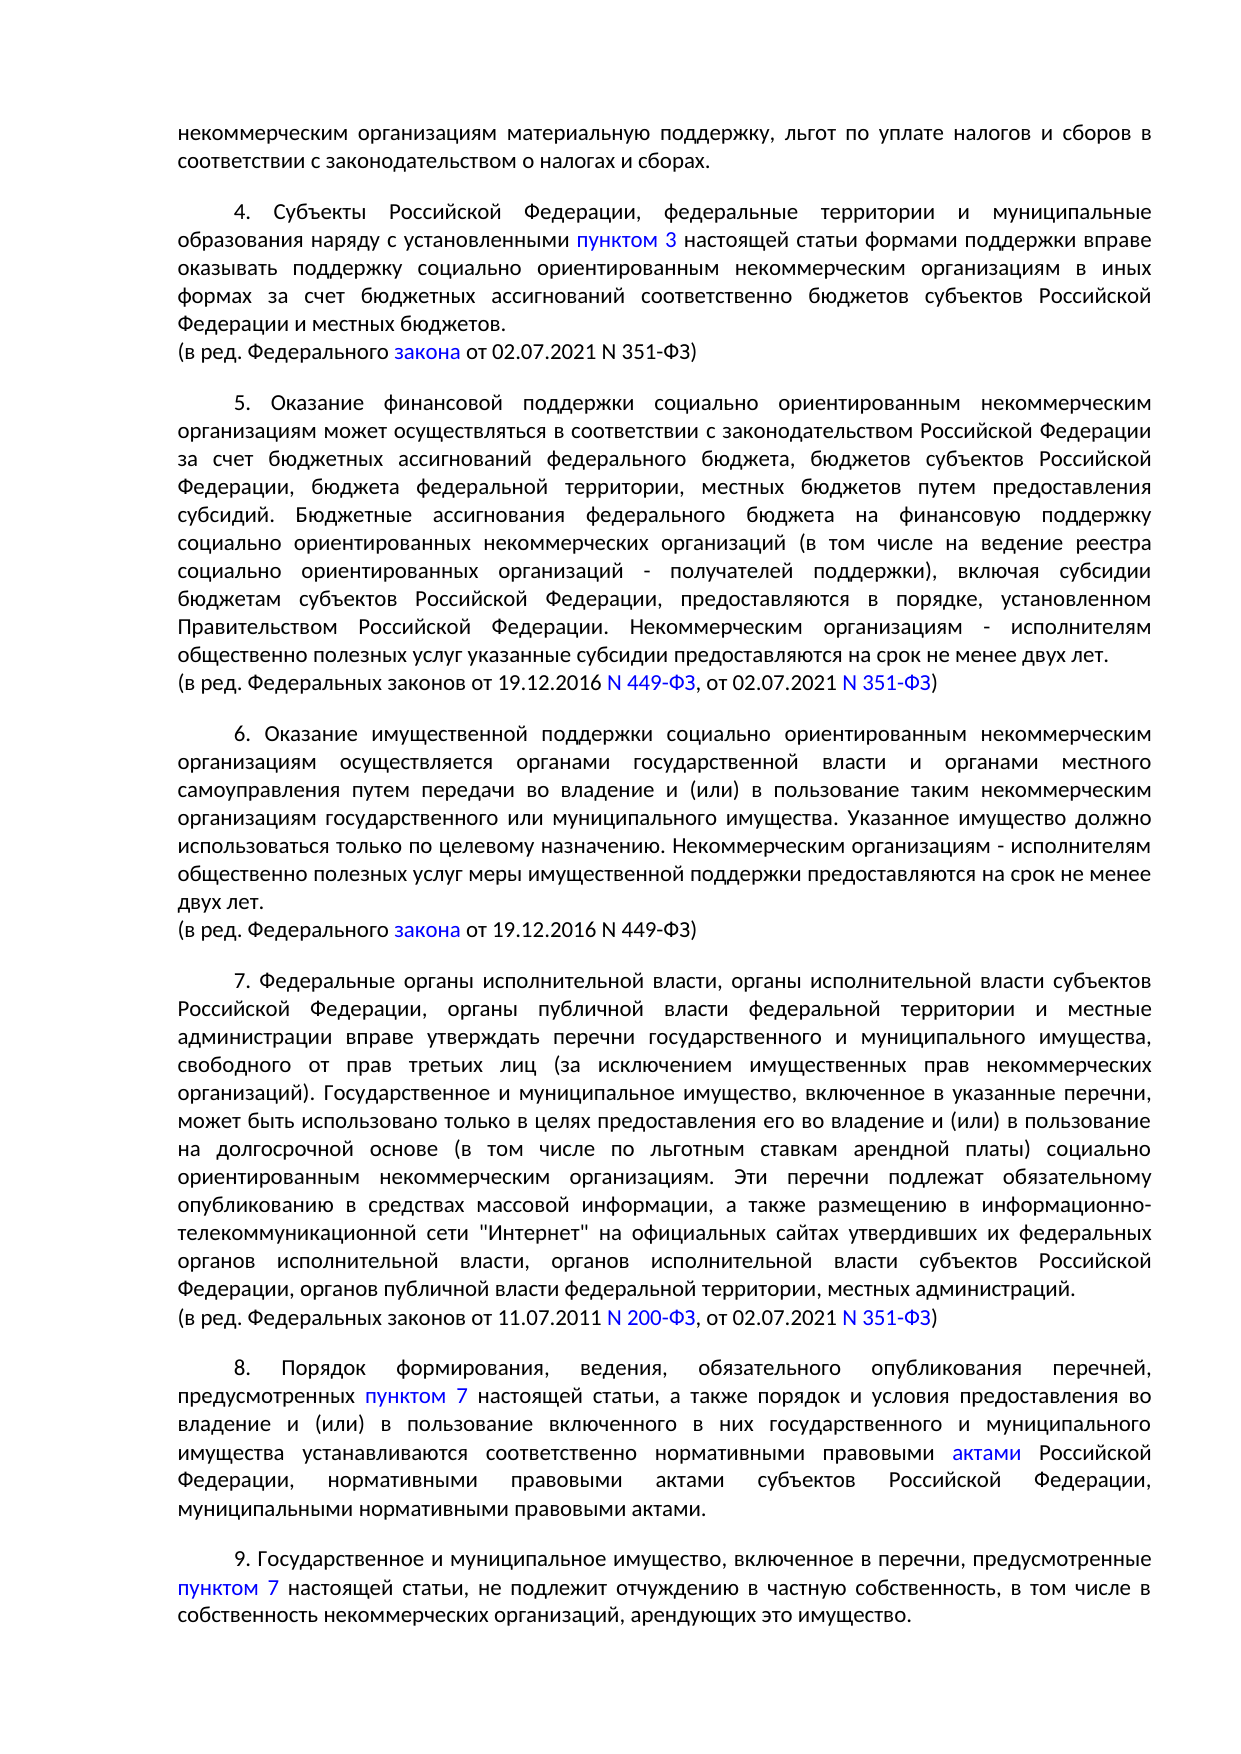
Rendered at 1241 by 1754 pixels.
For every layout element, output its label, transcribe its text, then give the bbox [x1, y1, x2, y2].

text (в ред. Федерального закона от 02.07.2021 N 351-ФЗ) [177, 337, 1152, 365]
text 7. Федеральные органы исполнительной власти, органы исполнительной власти субъектов Российской Федерации, органы публичной власти федеральной территории и местные администрации вправе утверждать перечни государственного и муниципального имущества, свободного от прав третьих лиц (за исключением имущественных прав некоммерческих организаций). Государственное и муниципальное имущество, включенное в указанные перечни, может быть использовано только в целях предоставления его во владение и (или) в пользование на долгосрочной основе (в том числе по льготным ставкам арендной платы) социально ориентированным некоммерческим организациям. Эти перечни подлежат обязательному опубликованию в средствах массовой информации, а также размещению в информационно-телекоммуникационной сети "Интернет" на официальных сайтах утвердивших их федеральных органов исполнительной власти, органов исполнительной власти субъектов Российской Федерации, органов публичной власти федеральной территории, местных администраций. [177, 966, 1152, 1303]
text (в ред. Федеральных законов от 11.07.2011 N 200-ФЗ, от 02.07.2021 N 351-ФЗ) [177, 1303, 1152, 1331]
text 9. Государственное и муниципальное имущество, включенное в перечни, предусмотренные пунктом 7 настоящей статьи, не подлежит отчуждению в частную собственность, в том числе в собственность некоммерческих организаций, арендующих это имущество. [177, 1544, 1152, 1629]
text 5. Оказание финансовой поддержки социально ориентированным некоммерческим организациям может осуществляться в соответствии с законодательством Российской Федерации за счет бюджетных ассигнований федерального бюджета, бюджетов субъектов Российской Федерации, бюджета федеральной территории, местных бюджетов путем предоставления субсидий. Бюджетные ассигнования федерального бюджета на финансовую поддержку социально ориентированных некоммерческих организаций (в том числе на ведение реестра социально ориентированных организаций - получателей поддержки), включая субсидии бюджетам субъектов Российской Федерации, предоставляются в порядке, установленном Правительством Российской Федерации. Некоммерческим организациям - исполнителям общественно полезных услуг указанные субсидии предоставляются на срок не менее двух лет. [177, 388, 1152, 668]
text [177, 118, 1152, 174]
text 8. Порядок формирования, ведения, обязательного опубликования перечней, предусмотренных пунктом 7 настоящей статьи, а также порядок и условия предоставления во владение и (или) в пользование включенного в них государственного и муниципального имущества устанавливаются соответственно нормативными правовыми актами Российской Федерации, нормативными правовыми актами субъектов Российской Федерации, муниципальными нормативными правовыми актами. [177, 1353, 1152, 1522]
text 4. Субъекты Российской Федерации, федеральные территории и муниципальные образования наряду с установленными пунктом 3 настоящей статьи формами поддержки вправе оказывать поддержку социально ориентированным некоммерческим организациям в иных формах за счет бюджетных ассигнований соответственно бюджетов субъектов Российской Федерации и местных бюджетов. [177, 197, 1152, 337]
text 6. Оказание имущественной поддержки социально ориентированным некоммерческим организациям осуществляется органами государственной власти и органами местного самоуправления путем передачи во владение и (или) в пользование таким некоммерческим организациям государственного или муниципального имущества. Указанное имущество должно использоваться только по целевому назначению. Некоммерческим организациям - исполнителям общественно полезных услуг меры имущественной поддержки предоставляются на срок не менее двух лет. [177, 719, 1152, 915]
text (в ред. Федеральных законов от 19.12.2016 N 449-ФЗ, от 02.07.2021 N 351-ФЗ) [177, 668, 1152, 696]
text (в ред. Федерального закона от 19.12.2016 N 449-ФЗ) [177, 915, 1152, 943]
